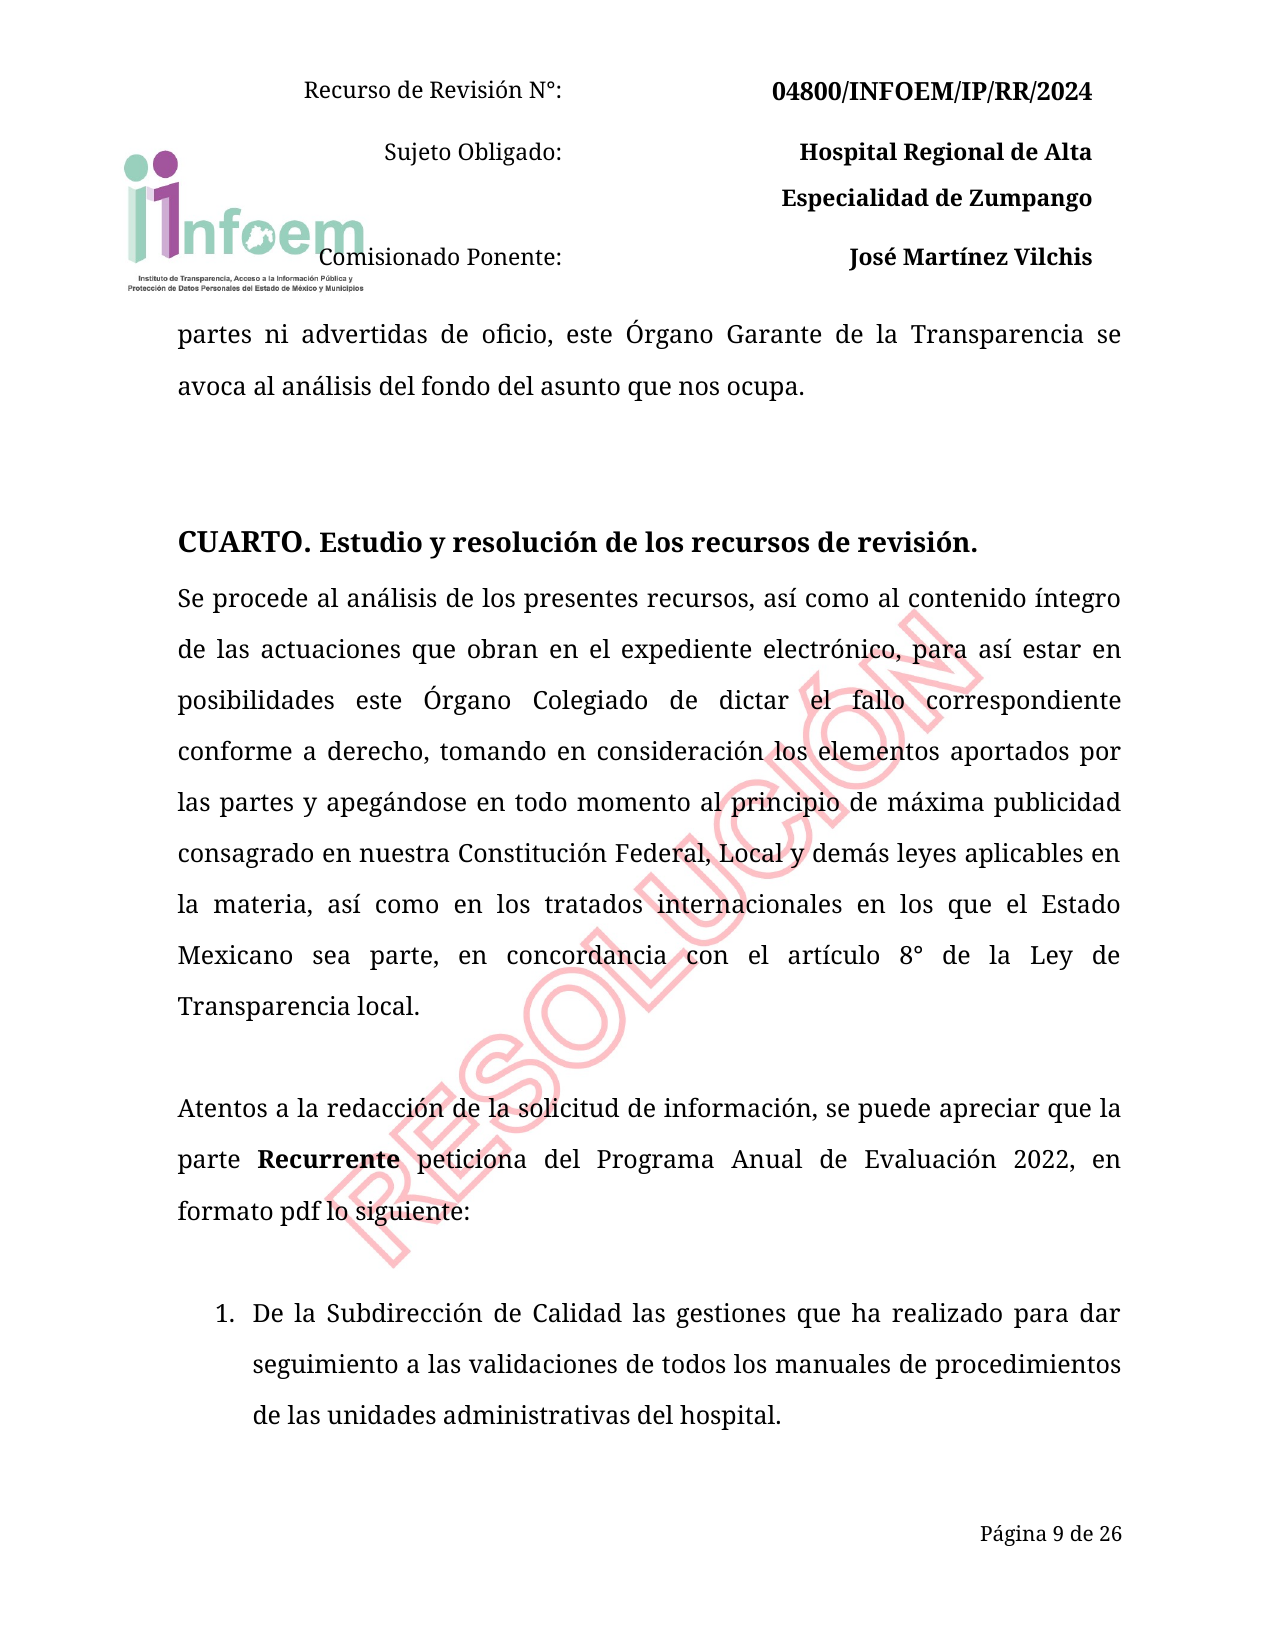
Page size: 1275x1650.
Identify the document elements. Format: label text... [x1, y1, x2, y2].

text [177, 317, 1122, 402]
picture [5, 90, 1270, 1650]
text Se procede al análisis de los presentes recursos, así como al contenido íntegro de las actuaciones que obran en el expediente electrónico, para así estar en posibilidades este Órgano Colegiado de dictar el fallo correspondiente conforme a derecho, tomando en consideración los elementos aportados por las partes y apegándose en todo momento al principio de máxima publicidad consagrado en nuestra Constitución Federal, Local y demás leyes aplicables en la materia, así como en los tratados internacionales en los que el Estado Mexicano sea parte, en concordancia con el artículo 8° de la Ley de Transparencia local. [177, 581, 1122, 1023]
list De la Subdirección de Calidad las gestiones que ha realizado para dar seguimiento a las validaciones de todos los manuales de procedimientos de las unidades administrativas del hospital. [215, 1295, 1122, 1431]
picture [803, 92, 809, 99]
text Atentos a la redacción de la solicitud de información, se puede apreciar que la parte Recurrente peticiona del Programa Anual de Evaluación 2022, en formato pdf lo siguiente: [177, 1091, 1122, 1227]
picture [381, 90, 388, 97]
picture [900, 90, 908, 99]
picture [1024, 90, 1032, 99]
text CUARTO. Estudio y resolución de los recursos de revisión. [177, 521, 1122, 561]
picture [498, 90, 505, 97]
